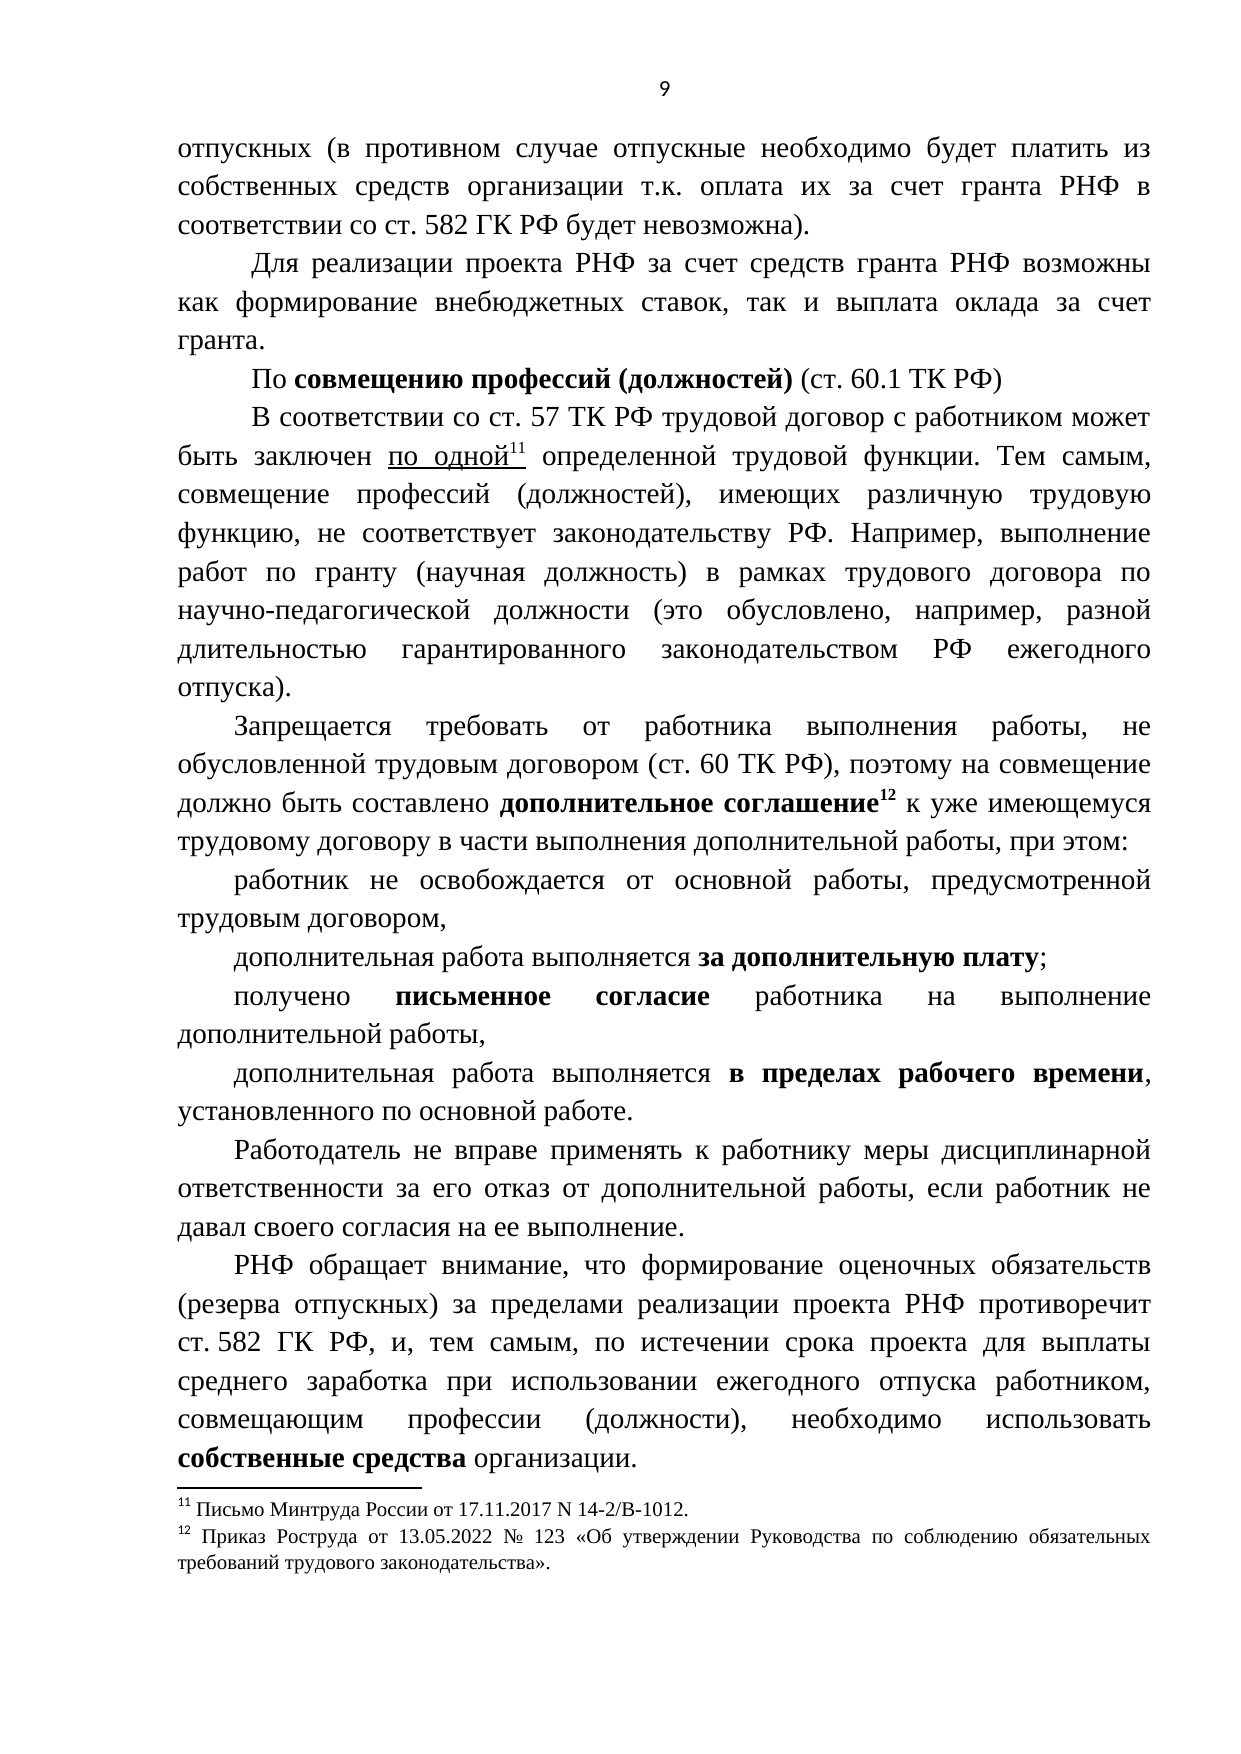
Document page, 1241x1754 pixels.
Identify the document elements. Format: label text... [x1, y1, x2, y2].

text работник не освобождается от основной работы, предусмотренной трудовым договором, [177, 862, 1152, 934]
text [177, 130, 1152, 240]
text дополнительная работа выполняется за дополнительную плату; [177, 939, 1152, 973]
text РНФ обращает внимание, что формирование оценочных обязательств (резерва отпускных) за пределами реализации проекта РНФ противоречит ст. 582 ГК РФ, и, тем самым, по истечении срока проекта для выплаты среднего заработка при использовании ежегодного отпуска работником, совмещающим профессии (должности), необходимо использовать собственные средства организации. [177, 1247, 1152, 1474]
text Работодатель не вправе применять к работнику меры дисциплинарной ответственности за его отказ от дополнительной работы, если работник не давал своего согласия на ее выполнение. [177, 1132, 1152, 1242]
text Для реализации проекта РНФ за счет средств гранта РНФ возможны как формирование внебюджетных ставок, так и выплата оклада за счет гранта. [177, 245, 1152, 356]
text В соответствии со ст. 57 ТК РФ трудовой договор с работником может быть заключен по одной определенной трудовой функции. Тем самым, совмещение профессий (должностей), имеющих различную трудовую функцию, не соответствует законодательству РФ. Например, выполнение работ по гранту (научная должность) в рамках трудового договора по научно-педагогической должности (это обусловлено, например, разной длительностью гарантированного законодательством РФ ежегодного отпуска). [177, 399, 1152, 703]
text Запрещается требовать от работника выполнения работы, не обусловленной трудовым договором (ст. 60 ТК РФ), поэтому на совмещение должно быть составлено дополнительное соглашение к уже имеющемуся трудовому договору в части выполнения дополнительной работы, при этом: [177, 708, 1152, 857]
text дополнительная работа выполняется в пределах рабочего времени, установленного по основной работе. [177, 1055, 1152, 1127]
text По совмещению профессий (должностей) (ст. 60.1 ТК РФ) [177, 361, 1152, 394]
text получено письменное согласие работника на выполнение дополнительной работы, [177, 978, 1152, 1050]
